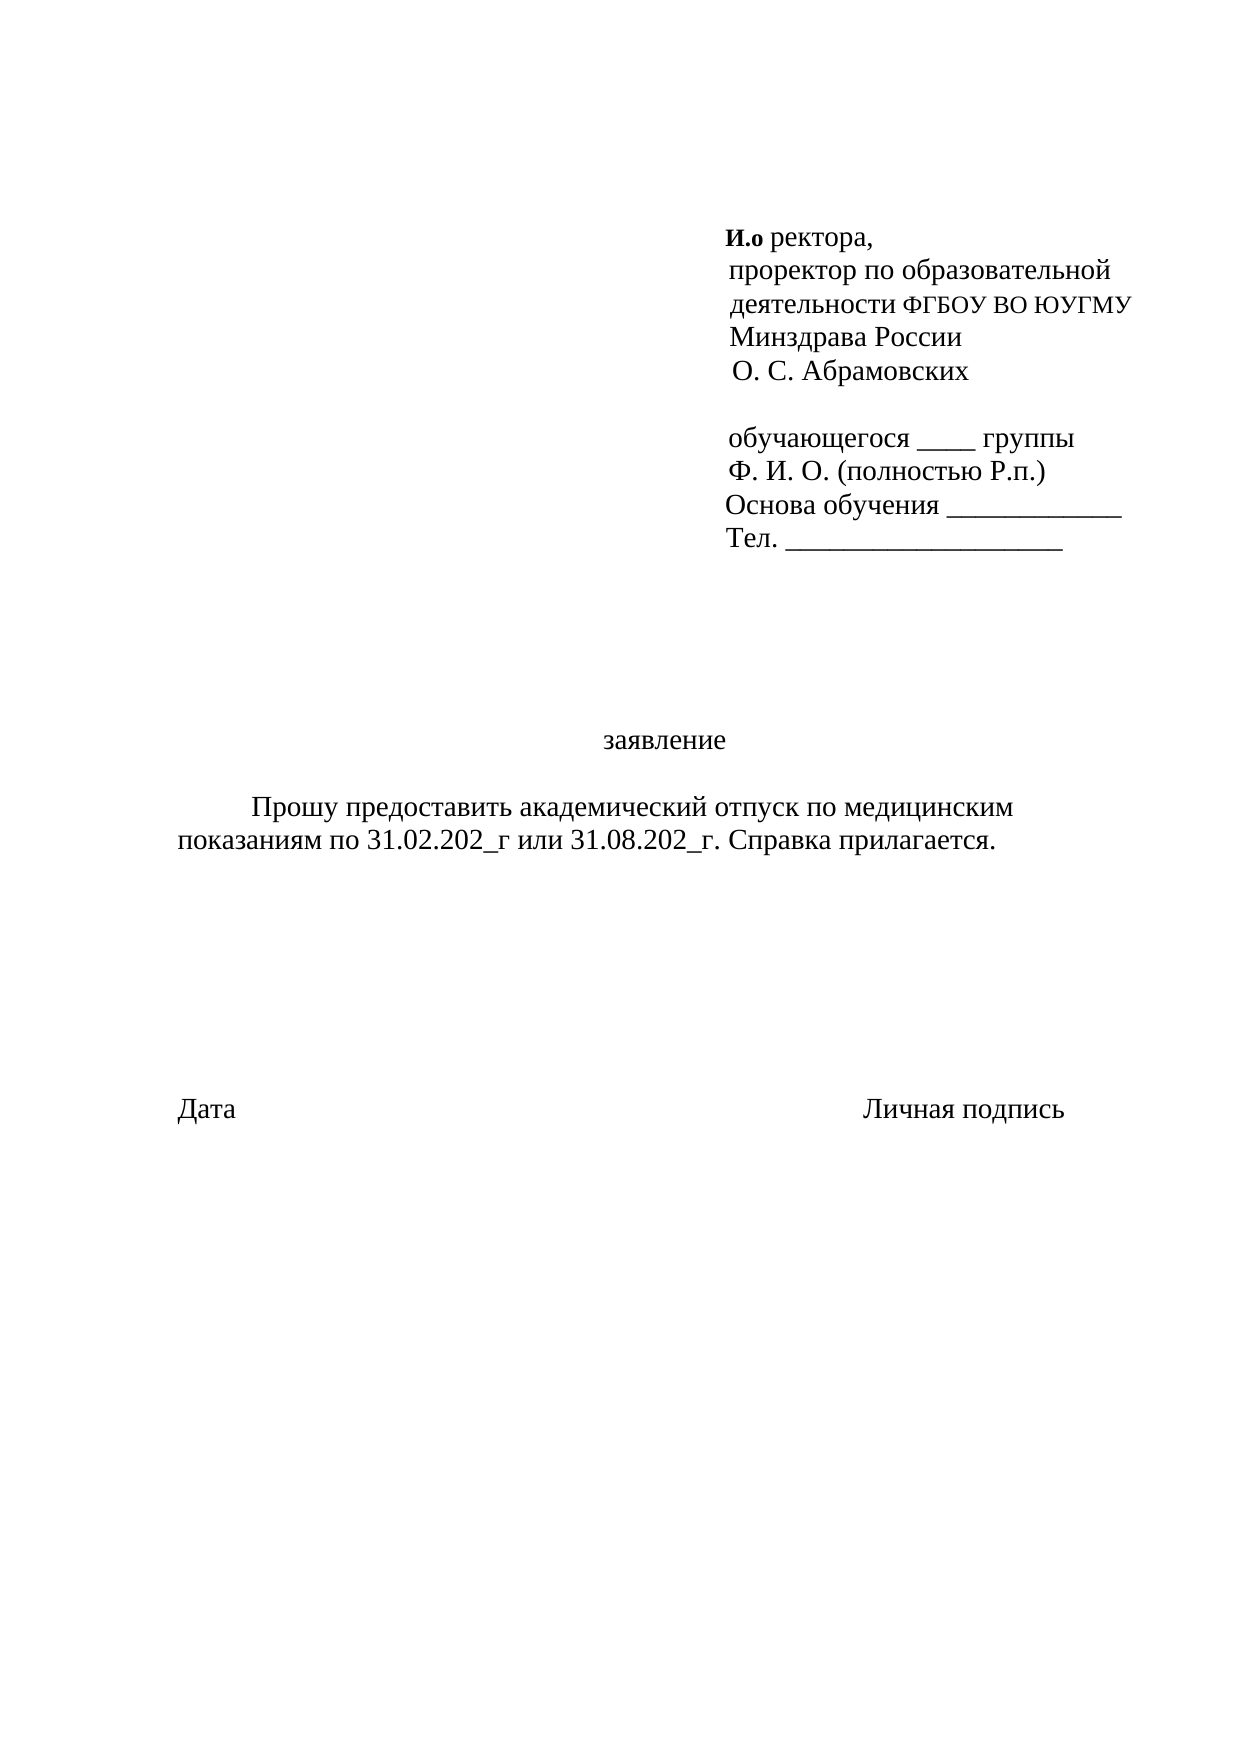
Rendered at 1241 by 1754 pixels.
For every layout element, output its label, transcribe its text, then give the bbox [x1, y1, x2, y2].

text деятельности ФГБОУ ВО ЮУГМУ [177, 286, 1152, 319]
text Ф. И. О. (полностью Р.п.) [177, 453, 1152, 487]
text Тел. ___________________ [177, 521, 1152, 554]
text И.о ректора, [177, 219, 1152, 252]
text Прошу предоставить академический отпуск по медицинским показаниям по 31.02.202_г или 31.08.202_г. Справка прилагается. [177, 789, 1152, 856]
text заявление [177, 722, 1152, 755]
text Минздрава России [177, 319, 1152, 353]
text проректор по образовательной [177, 252, 1152, 286]
text Дата Личная подпись [177, 1091, 1152, 1124]
text О. С. Абрамовских [177, 353, 1152, 386]
text Основа обучения ____________ [177, 487, 1152, 521]
text обучающегося ____ группы [177, 420, 1152, 453]
